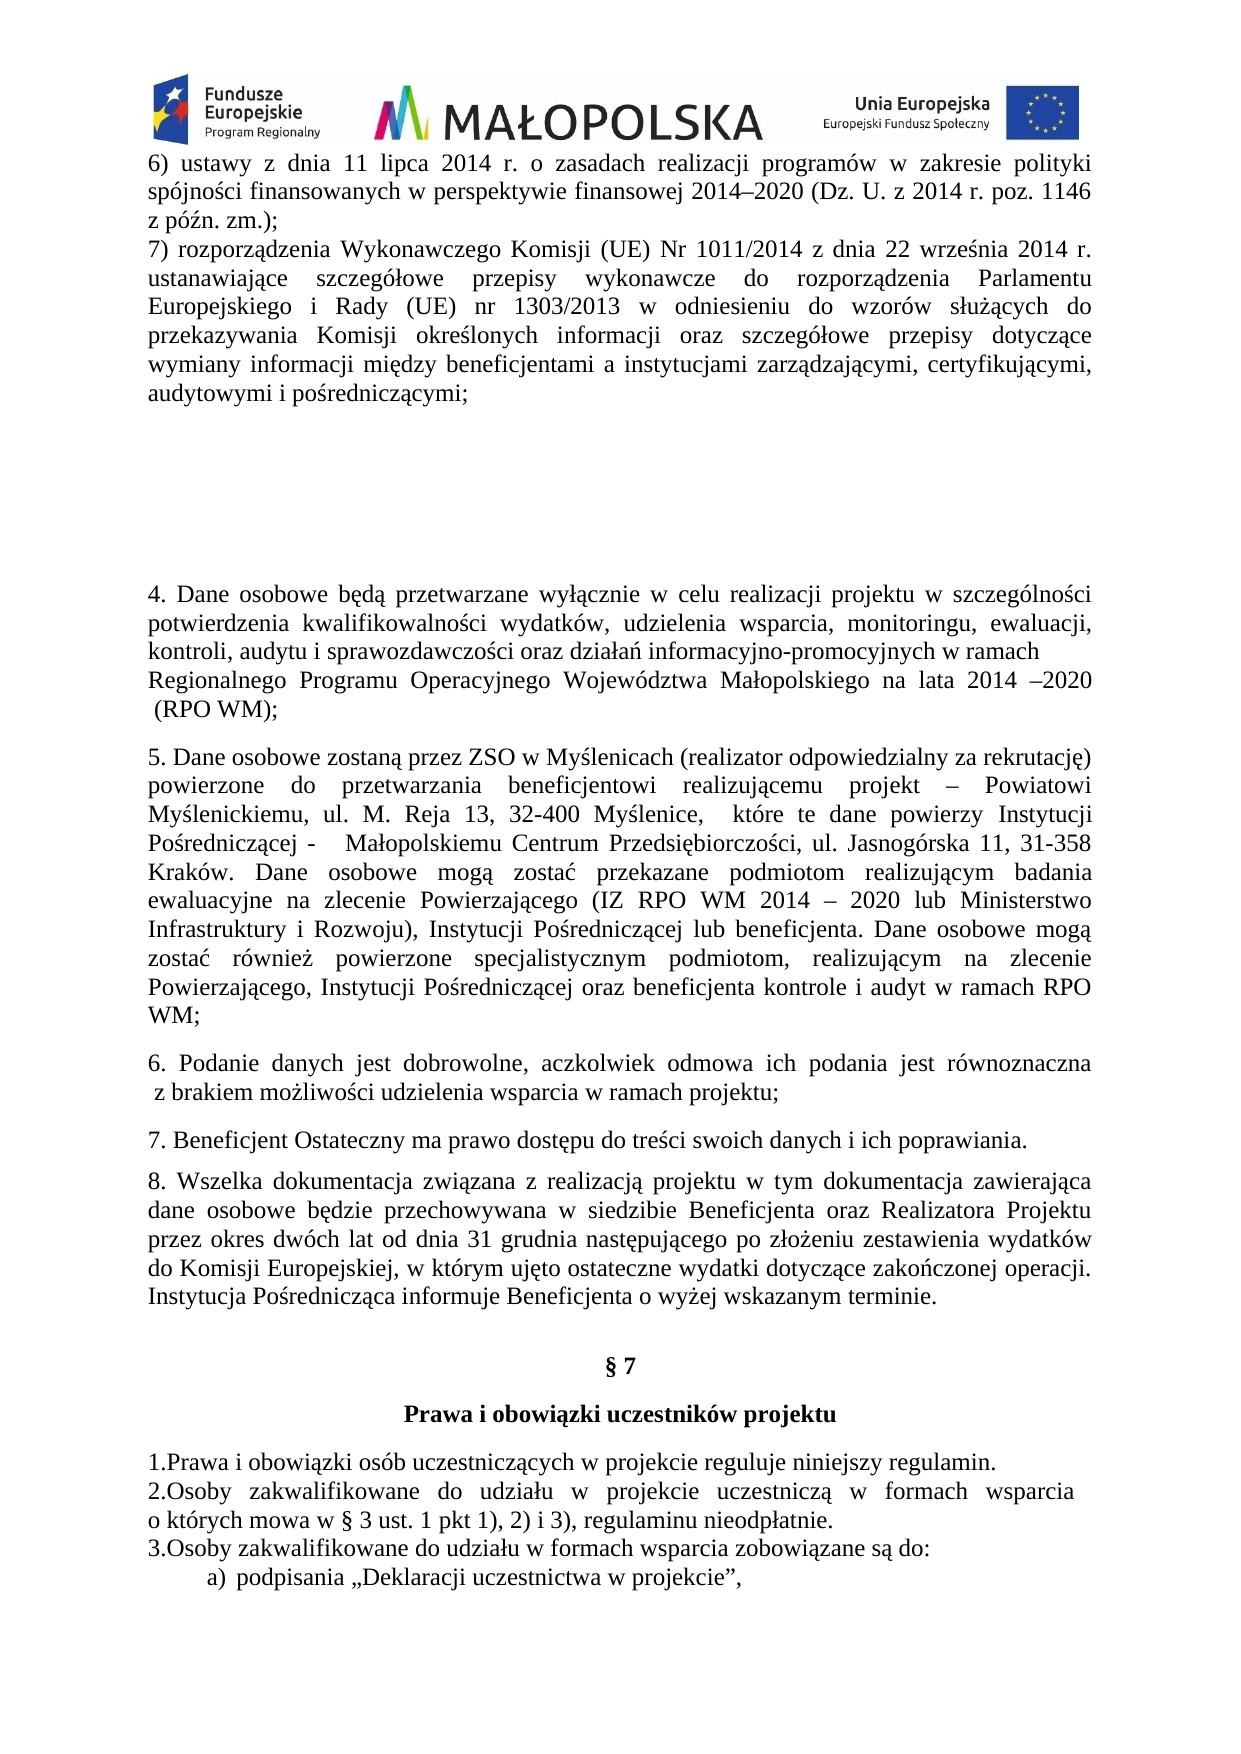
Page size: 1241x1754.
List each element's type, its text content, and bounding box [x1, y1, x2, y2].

picture [153, 73, 1079, 145]
text Regionalnego Programu Operacyjnego Województwa Małopolskiego na lata 2014 –2020 (RPO WM); [148, 665, 1093, 723]
text 7) rozporządzenia Wykonawczego Komisji (UE) Nr 1011/2014 z dnia 22 września 2014 r. ustanawiające szczegółowe przepisy wykonawcze do rozporządzenia Parlamentu Europejskiego i Rady (UE) nr 1303/2013 w odniesieniu do wzorów służących do przekazywania Komisji określonych informacji oraz szczegółowe przepisy dotyczące wymiany informacji między beneficjentami a instytucjami zarządzającymi, certyfikującymi, audytowymi i pośredniczącymi; [148, 234, 1093, 406]
text 6. Podanie danych jest dobrowolne, aczkolwiek odmowa ich podania jest równoznaczna z brakiem możliwości udzielenia wsparcia w ramach projektu; [148, 1048, 1093, 1106]
text 6) ustawy z dnia 11 lipca 2014 r. o zasadach realizacji programów w zakresie polityki spójności finansowanych w perspektywie finansowej 2014–2020 (Dz. U. z 2014 r. poz. 1146 z późn. zm.); [148, 148, 1093, 234]
text 1.Prawa i obowiązki osób uczestniczących w projekcie reguluje niniejszy regulamin. [148, 1447, 1093, 1476]
text 7. Beneficjent Ostateczny ma prawo dostępu do treści swoich danych i ich poprawiania. [148, 1125, 1093, 1154]
text 2.Osoby zakwalifikowane do udziału w projekcie uczestniczą w formach wsparcia o których mowa w § 3 ust. 1 pkt 1), 2) i 3), regulaminu nieodpłatnie. [148, 1476, 1093, 1533]
list podpisania „Deklaracji uczestnictwa w projekcie”, [207, 1562, 1093, 1591]
text 3.Osoby zakwalifikowane do udziału w formach wsparcia zobowiązane są do: [148, 1533, 1093, 1562]
text 8. Wszelka dokumentacja związana z realizacją projektu w tym dokumentacja zawierająca dane osobowe będzie przechowywana w siedzibie Beneficjenta oraz Realizatora Projektu przez okres dwóch lat od dnia 31 grudnia następującego po złożeniu zestawienia wydatków do Komisji Europejskiej, w którym ujęto ostateczne wydatki dotyczące zakończonej operacji. Instytucja Pośrednicząca informuje Beneficjenta o wyżej wskazanym terminie. [148, 1166, 1093, 1310]
text § 7 [148, 1351, 1093, 1380]
text 5. Dane osobowe zostaną przez ZSO w Myślenicach (realizator odpowiedzialny za rekrutację) powierzone do przetwarzania beneficjentowi realizującemu projekt – Powiatowi Myślenickiemu, ul. M. Reja 13, 32-400 Myślenice, które te dane powierzy Instytucji Pośredniczącej - Małopolskiemu Centrum Przedsiębiorczości, ul. Jasnogórska 11, 31-358 Kraków. Dane osobowe mogą zostać przekazane podmiotom realizującym badania ewaluacyjne na zlecenie Powierzającego (IZ RPO WM 2014 – 2020 lub Ministerstwo Infrastruktury i Rozwoju), Instytucji Pośredniczącej lub beneficjenta. Dane osobowe mogą zostać również powierzone specjalistycznym podmiotom, realizującym na zlecenie Powierzającego, Instytucji Pośredniczącej oraz beneficjenta kontrole i audyt w ramach RPO WM; [148, 742, 1093, 1029]
text 4. Dane osobowe będą przetwarzane wyłącznie w celu realizacji projektu w szczególności potwierdzenia kwalifikowalności wydatków, udzielenia wsparcia, monitoringu, ewaluacji, kontroli, audytu i sprawozdawczości oraz działań informacyjno-promocyjnych w ramach [148, 579, 1093, 665]
text Prawa i obowiązki uczestników projektu [148, 1399, 1093, 1428]
